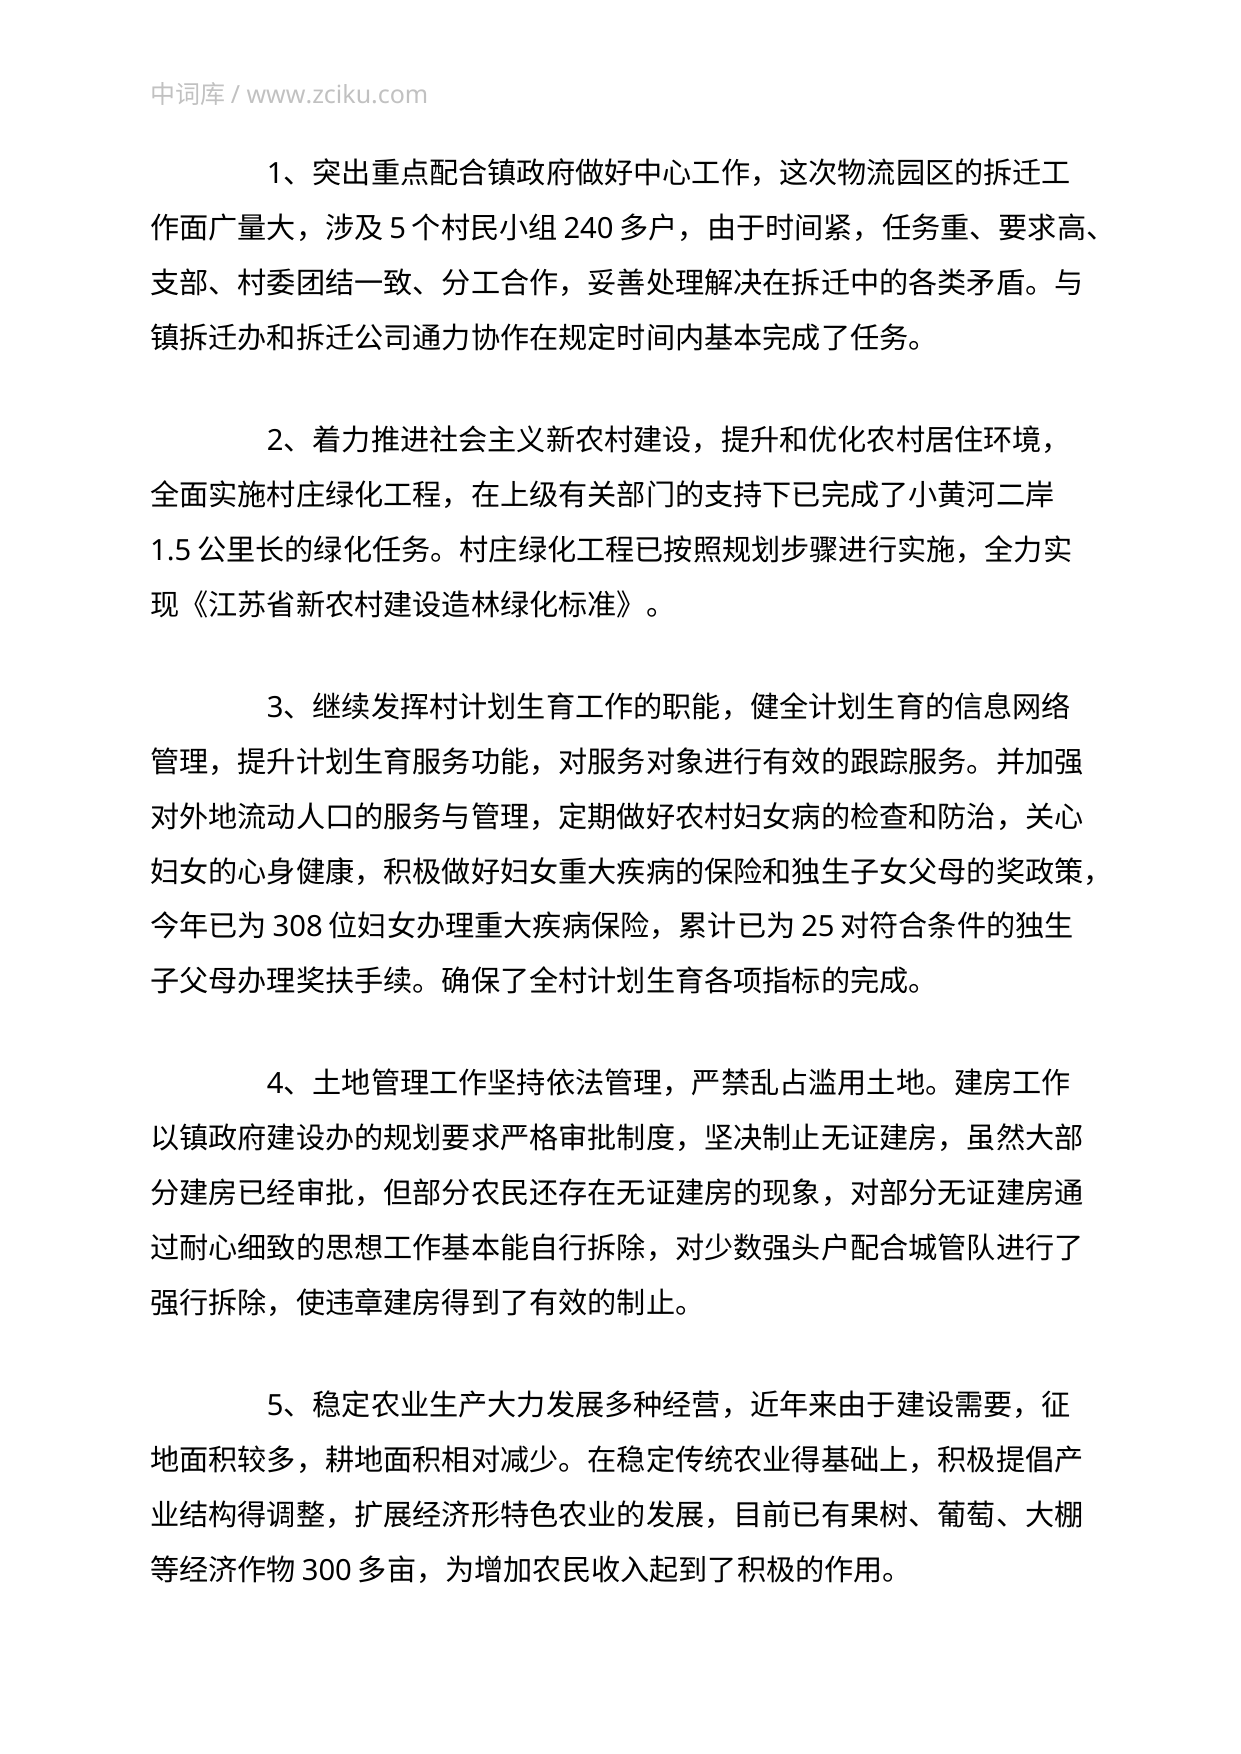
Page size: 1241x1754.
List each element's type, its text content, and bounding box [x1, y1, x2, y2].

text 1、突出重点配合镇政府做好中心工作，这次物流园区的拆迁工作面广量大，涉及5个村民小组240多户，由于时间紧，任务重、要求高、支部、村委团结一致、分工合作，妥善处理解决在拆迁中的各类矛盾。与镇拆迁办和拆迁公司通力协作在规定时间内基本完成了任务。 [150, 150, 1090, 357]
text 5、稳定农业生产大力发展多种经营，近年来由于建设需要，征地面积较多，耕地面积相对减少。在稳定传统农业得基础上，积极提倡产业结构得调整，扩展经济形特色农业的发展，目前已有果树、葡萄、大棚等经济作物300多亩，为增加农民收入起到了积极的作用。 [150, 1381, 1090, 1588]
text 3、继续发挥村计划生育工作的职能，健全计划生育的信息网络管理，提升计划生育服务功能，对服务对象进行有效的跟踪服务。并加强对外地流动人口的服务与管理，定期做好农村妇女病的检查和防治，关心妇女的心身健康，积极做好妇女重大疾病的保险和独生子女父母的奖政策，今年已为308位妇女办理重大疾病保险，累计已为25对符合条件的独生子父母办理奖扶手续。确保了全村计划生育各项指标的完成。 [150, 683, 1090, 1000]
text 2、着力推进社会主义新农村建设，提升和优化农村居住环境，全面实施村庄绿化工程，在上级有关部门的支持下已完成了小黄河二岸1.5公里长的绿化任务。村庄绿化工程已按照规划步骤进行实施，全力实现《江苏省新农村建设造林绿化标准》。 [150, 417, 1090, 624]
text 4、土地管理工作坚持依法管理，严禁乱占滥用土地。建房工作以镇政府建设办的规划要求严格审批制度，坚决制止无证建房，虽然大部分建房已经审批，但部分农民还存在无证建房的现象，对部分无证建房通过耐心细致的思想工作基本能自行拆除，对少数强头户配合城管队进行了强行拆除，使违章建房得到了有效的制止。 [150, 1060, 1090, 1322]
